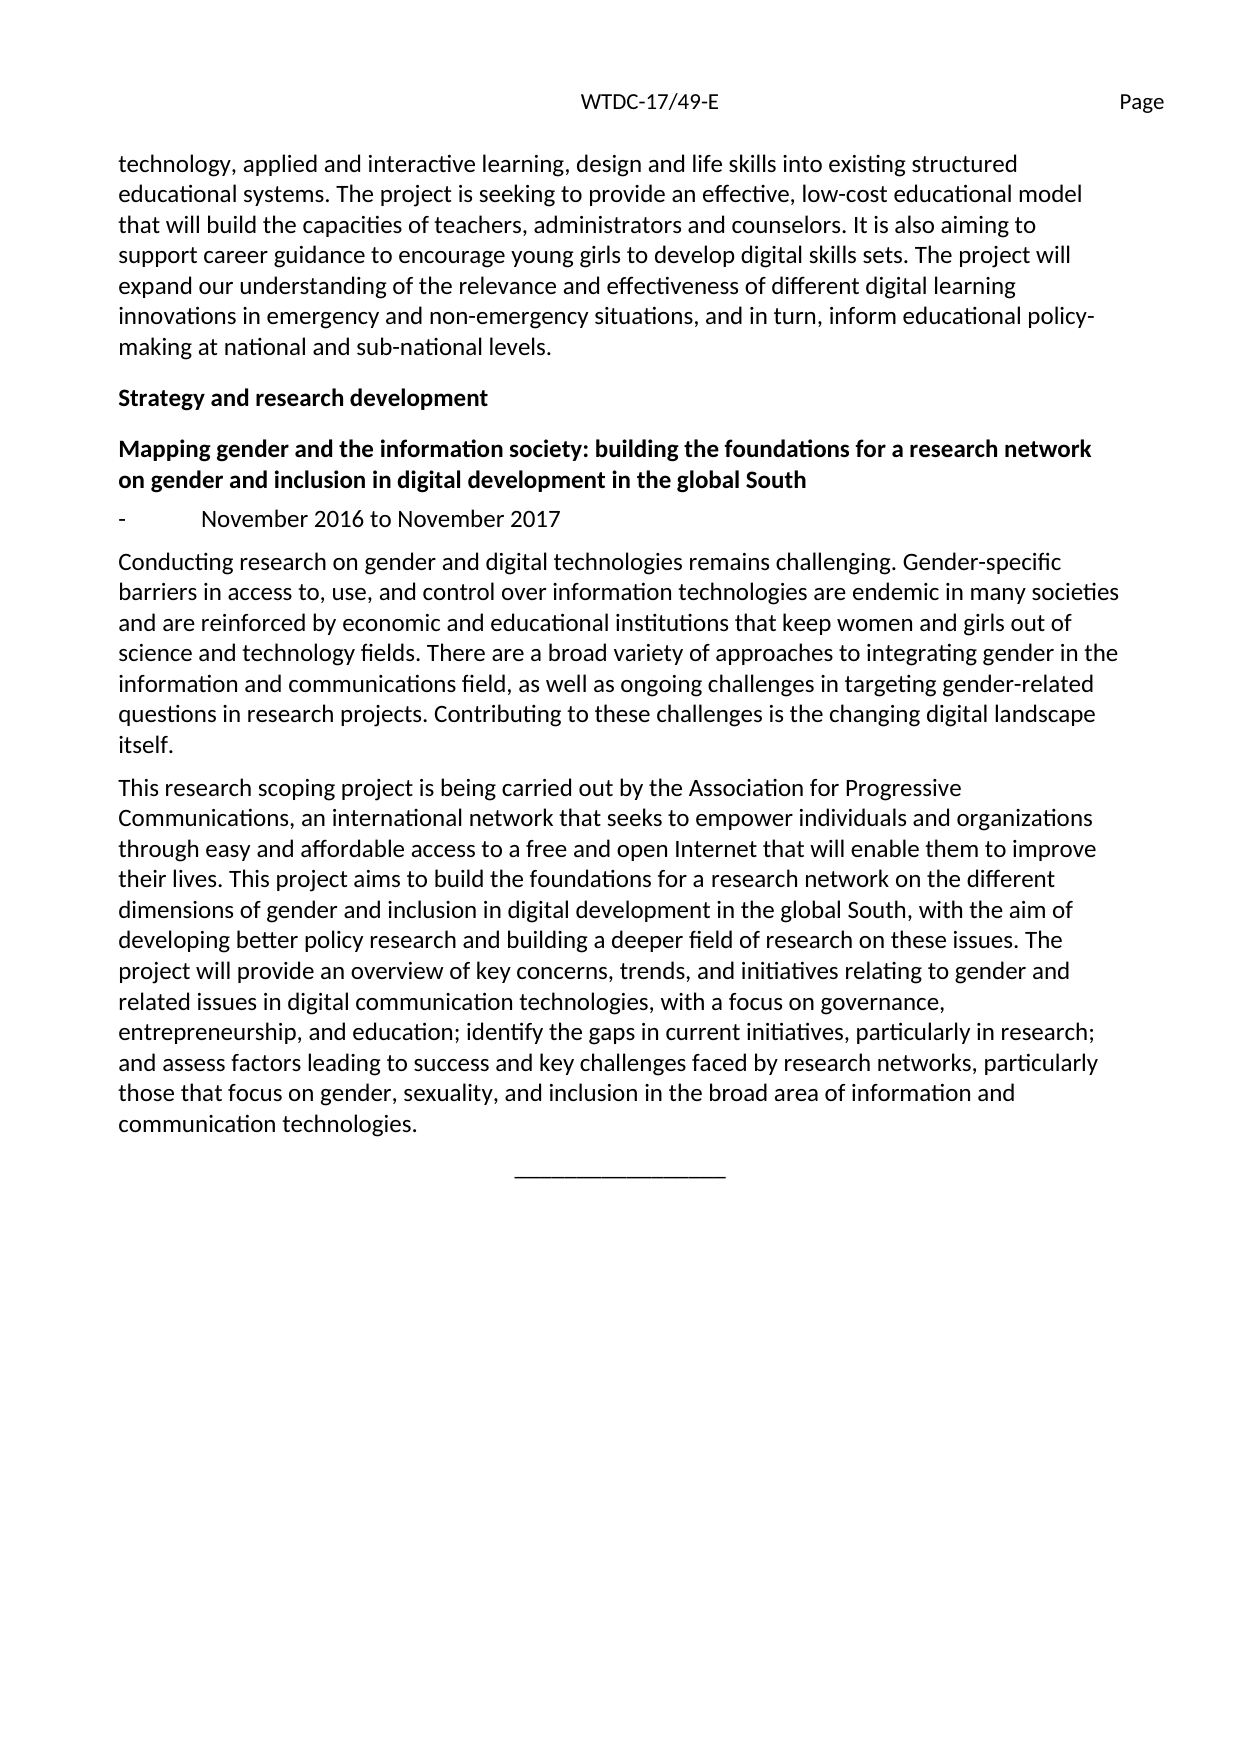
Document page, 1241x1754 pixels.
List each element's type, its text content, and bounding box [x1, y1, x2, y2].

subtitle Strategy and research development [118, 382, 1122, 413]
text - November 2016 to November 2017 [118, 503, 1122, 533]
text This research scoping project is being carried out by the Association for Progressive Communications, an international network that seeks to empower individuals and organizations through easy and affordable access to a free and open Internet that will enable them to improve their lives. This project aims to build the foundations for a research network on the different dimensions of gender and inclusion in digital development in the global South, with the aim of developing better policy research and building a deeper field of research on these issues. The project will provide an overview of key concerns, trends, and initiatives relating to gender and related issues in digital communication technologies, with a focus on governance, entrepreneurship, and education; identify the gaps in current initiatives, particularly in research; and assess factors leading to success and key challenges faced by research networks, particularly those that focus on gender, sexuality, and inclusion in the broad area of information and communication technologies. [118, 772, 1122, 1138]
text Conducting research on gender and digital technologies remains challenging. Gender-specific barriers in access to, use, and control over information technologies are endemic in many societies and are reinforced by economic and educational institutions that keep women and girls out of science and technology fields. There are a broad variety of approaches to integrating gender in the information and communications field, as well as ongoing challenges in targeting gender-related questions in research projects. Contributing to these challenges is the changing digital landscape itself. [118, 546, 1122, 759]
text _________________ [118, 1151, 1122, 1181]
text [118, 148, 1122, 361]
subtitle Mapping gender and the information society: building the foundations for a research network on gender and inclusion in digital development in the global South [118, 433, 1122, 494]
